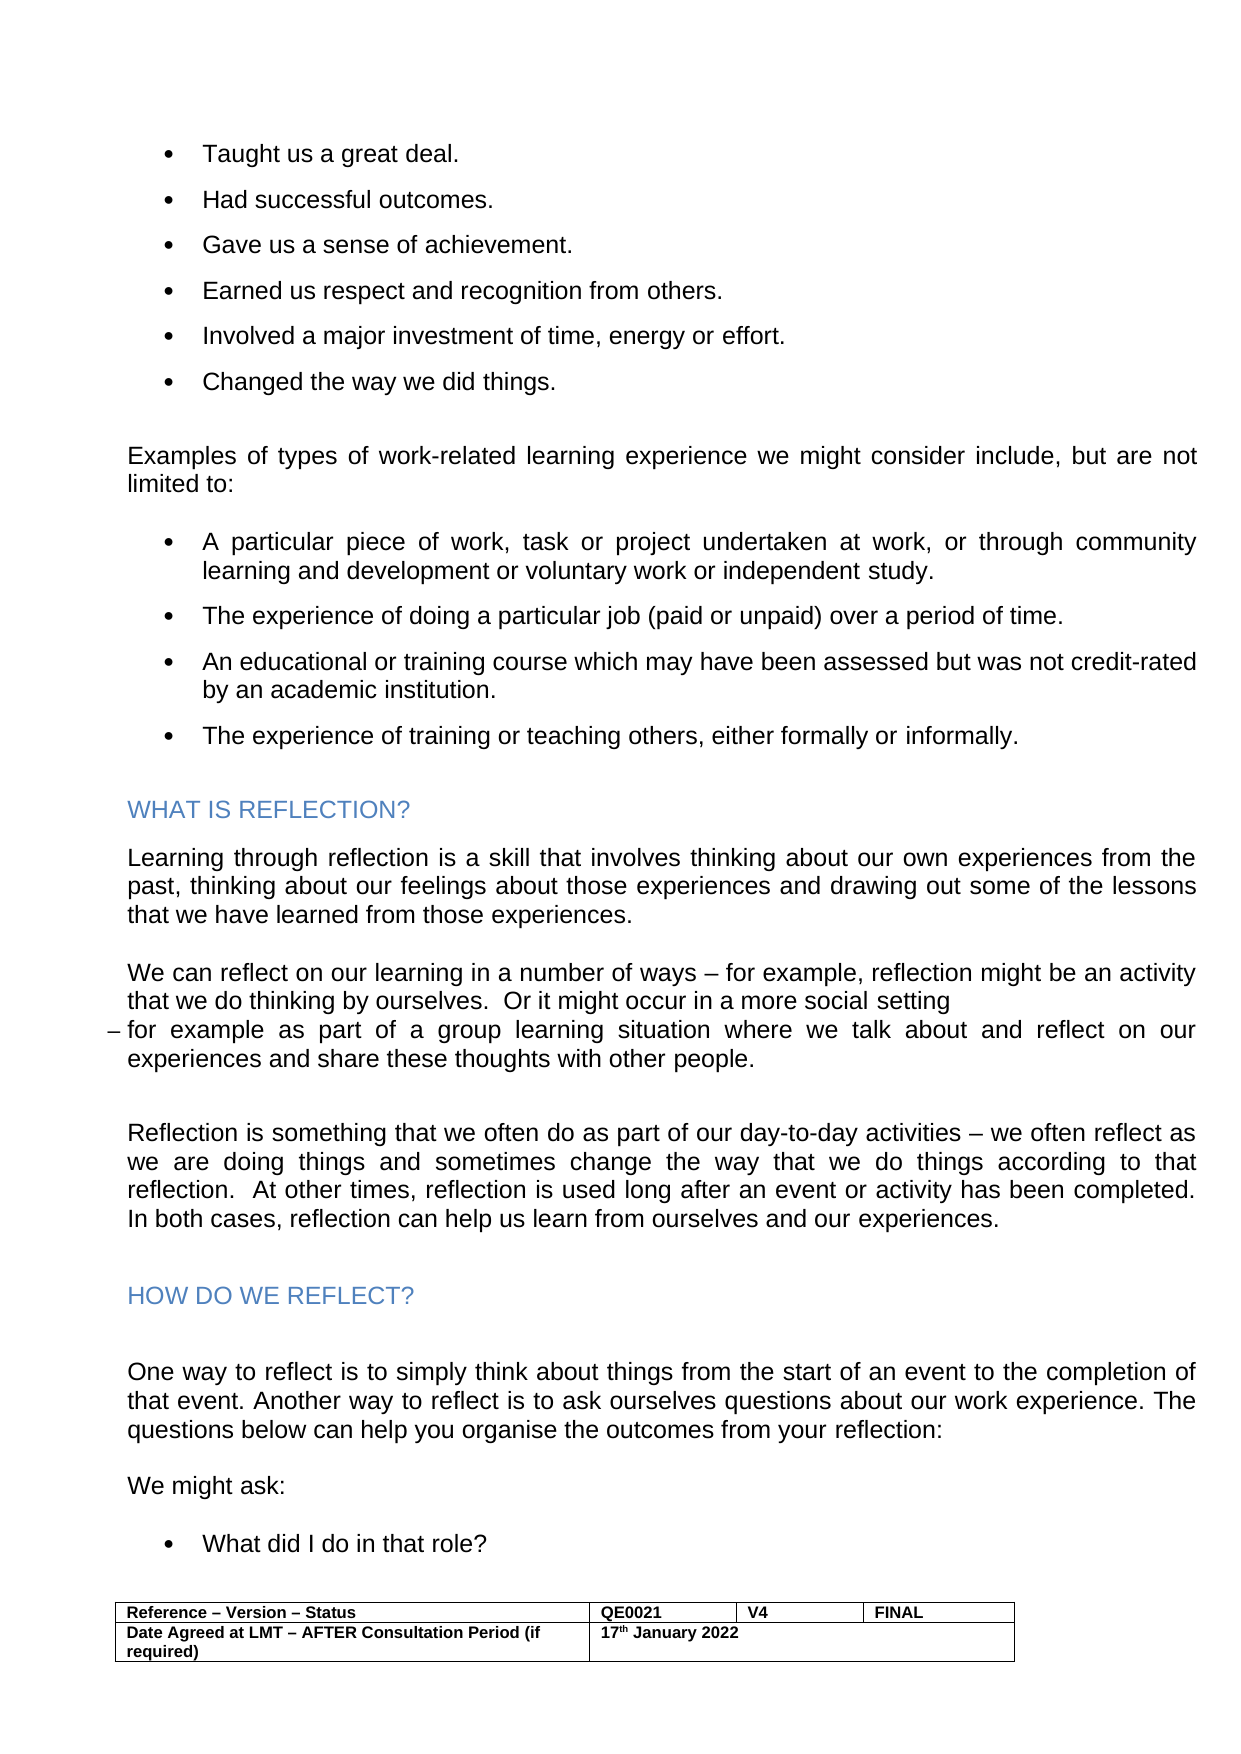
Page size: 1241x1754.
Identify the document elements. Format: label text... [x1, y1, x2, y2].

list Had successful outcomes. [164, 185, 1211, 213]
list Gave us a sense of achievement. [164, 230, 1211, 259]
text We might ask: [127, 1471, 1211, 1500]
text Examples of types of work-related learning experience we might consider include, but are not limited to: [127, 441, 1199, 498]
list The experience of doing a particular job (paid or unpaid) over a period of time. [164, 601, 1198, 630]
list Changed the way we did things. [164, 366, 1211, 395]
list The experience of training or teaching others, either formally or informally. [164, 721, 1211, 749]
list What did I do in that role? [164, 1529, 1211, 1558]
text How do we reflect? [127, 1281, 1211, 1309]
text Reflection is something that we often do as part of our day-to-day activities – we often reflect as we are doing things and sometimes change the way that we do things according to that reflection. At other times, reflection is used long after an event or activity has been completed. In both cases, reflection can help us learn from ourselves and our experiences. [127, 1118, 1199, 1233]
text One way to reflect is to simply think about things from the start of an event to the completion of that event. Another way to reflect is to ask ourselves questions about our work experience. The questions below can help you organise the outcomes from your reflection: [127, 1357, 1198, 1443]
text We can reflect on our learning in a number of ways – for example, reflection might be an activity that we do thinking by ourselves. Or it might occur in a more social setting [127, 957, 1198, 1015]
list Taught us a great deal. [164, 139, 1211, 168]
text Learning through reflection is a skill that involves thinking about our own experiences from the past, thinking about our feelings about those experiences and drawing out some of the lessons that we have learned from those experiences. [127, 842, 1199, 929]
list Earned us respect and recognition from others. [164, 276, 1211, 304]
list Involved a major investment of time, energy or effort. [164, 321, 1211, 350]
list for example as part of a group learning situation where we talk about and reflect on our experiences and share these thoughts with other people. [107, 1015, 1198, 1072]
text WHAT IS REFLECTION? [127, 795, 1211, 823]
list A particular piece of work, task or project undertaken at work, or through community learning and development or voluntary work or independent study. [164, 527, 1198, 584]
list An educational or training course which may have been assessed but was not credit-rated by an academic institution. [164, 646, 1198, 704]
